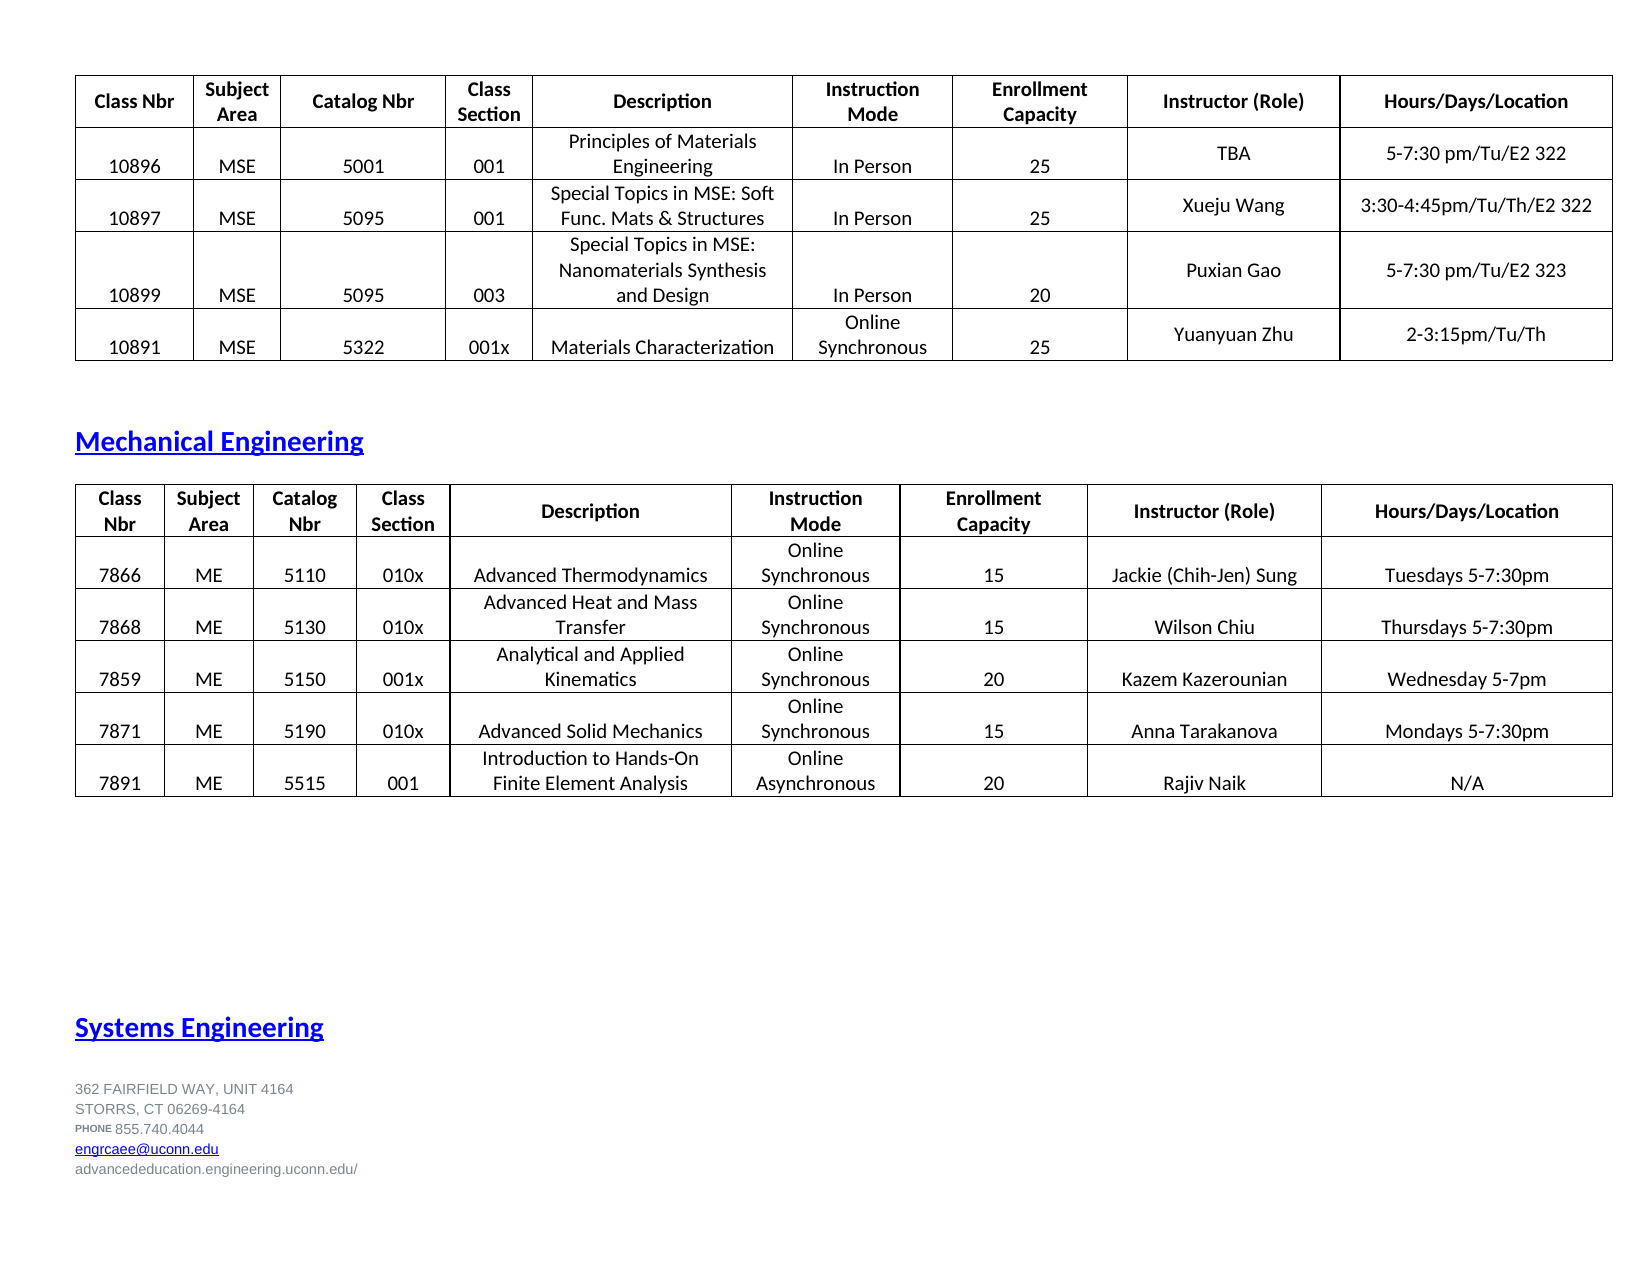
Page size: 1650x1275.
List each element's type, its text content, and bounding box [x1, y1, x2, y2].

table_cell 20 [953, 232, 1127, 308]
table_cell 25 [953, 180, 1127, 231]
table_cell 5150 [254, 641, 356, 692]
table_cell 2-3:15pm/Tu/Th [1341, 309, 1612, 360]
table_cell Special Topics in MSE: Soft Func. Mats & Structures [533, 180, 792, 231]
table_cell Online Synchronous [732, 589, 899, 640]
table_cell 25 [953, 309, 1127, 360]
table_cell Special Topics in MSE: Nanomaterials Synthesis and Design [533, 232, 792, 308]
table_cell 010x [357, 693, 449, 744]
table_cell MSE [194, 232, 280, 308]
table_cell 5515 [254, 745, 356, 796]
table_header Class Section [446, 76, 532, 127]
table_cell 15 [901, 537, 1087, 588]
table_header Instructor (Role) [1088, 485, 1321, 536]
table_header Catalog Nbr [254, 485, 356, 536]
table_cell 5130 [254, 589, 356, 640]
table_cell 7859 [76, 641, 164, 692]
table_cell Rajiv Naik [1088, 745, 1321, 796]
table_cell Tuesdays 5-7:30pm [1322, 537, 1612, 588]
table_cell 15 [901, 589, 1087, 640]
text Systems Engineering [75, 1009, 1575, 1044]
table_cell Materials Characterization [533, 309, 792, 360]
table_cell In Person [793, 232, 952, 308]
table_cell 10891 [76, 309, 193, 360]
table_cell 3:30-4:45pm/Tu/Th/E2 322 [1341, 180, 1612, 231]
table_header Instruction Mode [732, 485, 899, 536]
table_cell Thursdays 5-7:30pm [1322, 589, 1612, 640]
table_cell 001 [446, 128, 532, 179]
table_cell 7891 [76, 745, 164, 796]
table_header Subject Area [165, 485, 253, 536]
table_cell 010x [357, 537, 449, 588]
table_cell 7868 [76, 589, 164, 640]
table_header Catalog Nbr [281, 76, 445, 127]
table_cell 5110 [254, 537, 356, 588]
table_cell ME [165, 693, 253, 744]
table_cell 001x [357, 641, 449, 692]
table_cell 001x [446, 309, 532, 360]
table_cell 7866 [76, 537, 164, 588]
table_cell Online Asynchronous [732, 745, 899, 796]
table_cell ME [165, 589, 253, 640]
table_cell ME [165, 745, 253, 796]
table_cell 5322 [281, 309, 445, 360]
table_cell Online Synchronous [732, 537, 899, 588]
table_cell 5190 [254, 693, 356, 744]
table_cell Advanced Heat and Mass Transfer [451, 589, 731, 640]
table_cell 25 [953, 128, 1127, 179]
table_cell 15 [901, 693, 1087, 744]
table_cell Online Synchronous [793, 309, 952, 360]
table_header Class Section [357, 485, 449, 536]
table_cell 010x [357, 589, 449, 640]
table_cell 003 [446, 232, 532, 308]
table_cell 20 [901, 745, 1087, 796]
table_cell 10899 [76, 232, 193, 308]
table_cell 001 [446, 180, 532, 231]
table_cell 5001 [281, 128, 445, 179]
table_header Hours/Days/Location [1322, 485, 1612, 536]
table_cell Advanced Thermodynamics [451, 537, 731, 588]
table_cell Mondays 5-7:30pm [1322, 693, 1612, 744]
table_cell Online Synchronous [732, 693, 899, 744]
table_cell In Person [793, 180, 952, 231]
table_header Instructor (Role) [1128, 76, 1339, 127]
table_header Description [533, 76, 792, 127]
table_cell ME [165, 537, 253, 588]
table_cell 10897 [76, 180, 193, 231]
table_cell N/A [1322, 745, 1612, 796]
table_cell Xueju Wang [1128, 180, 1339, 231]
table_header Subject Area [194, 76, 280, 127]
table_cell MSE [194, 128, 280, 179]
table_cell Wednesday 5-7pm [1322, 641, 1612, 692]
table_header Instruction Mode [793, 76, 952, 127]
table_cell TBA [1128, 128, 1339, 179]
table_header Description [451, 485, 731, 536]
table_cell MSE [194, 180, 280, 231]
table_header Hours/Days/Location [1341, 76, 1612, 127]
table_header Class Nbr [76, 76, 193, 127]
table_cell Online Synchronous [732, 641, 899, 692]
table_cell Yuanyuan Zhu [1128, 309, 1339, 360]
table_cell Principles of Materials Engineering [533, 128, 792, 179]
table_cell 5095 [281, 232, 445, 308]
table_cell Wilson Chiu [1088, 589, 1321, 640]
table_cell In Person [793, 128, 952, 179]
table_cell Puxian Gao [1128, 232, 1339, 308]
table_cell ME [165, 641, 253, 692]
table_cell Anna Tarakanova [1088, 693, 1321, 744]
table_cell Analytical and Applied Kinematics [451, 641, 731, 692]
table_cell 5-7:30 pm/Tu/E2 322 [1341, 128, 1612, 179]
table_header Class Nbr [76, 485, 164, 536]
table_cell 001 [357, 745, 449, 796]
text Mechanical Engineering [75, 423, 1575, 458]
table_cell 20 [901, 641, 1087, 692]
table_cell Jackie (Chih-Jen) Sung [1088, 537, 1321, 588]
table_cell MSE [194, 309, 280, 360]
table_cell Kazem Kazerounian [1088, 641, 1321, 692]
table_cell 10896 [76, 128, 193, 179]
table_header Enrollment Capacity [953, 76, 1127, 127]
table_cell 7871 [76, 693, 164, 744]
table_cell Introduction to Hands-On Finite Element Analysis [451, 745, 731, 796]
table_cell 5-7:30 pm/Tu/E2 323 [1341, 232, 1612, 308]
table_cell 5095 [281, 180, 445, 231]
table_cell Advanced Solid Mechanics [451, 693, 731, 744]
table_header Enrollment Capacity [901, 485, 1087, 536]
